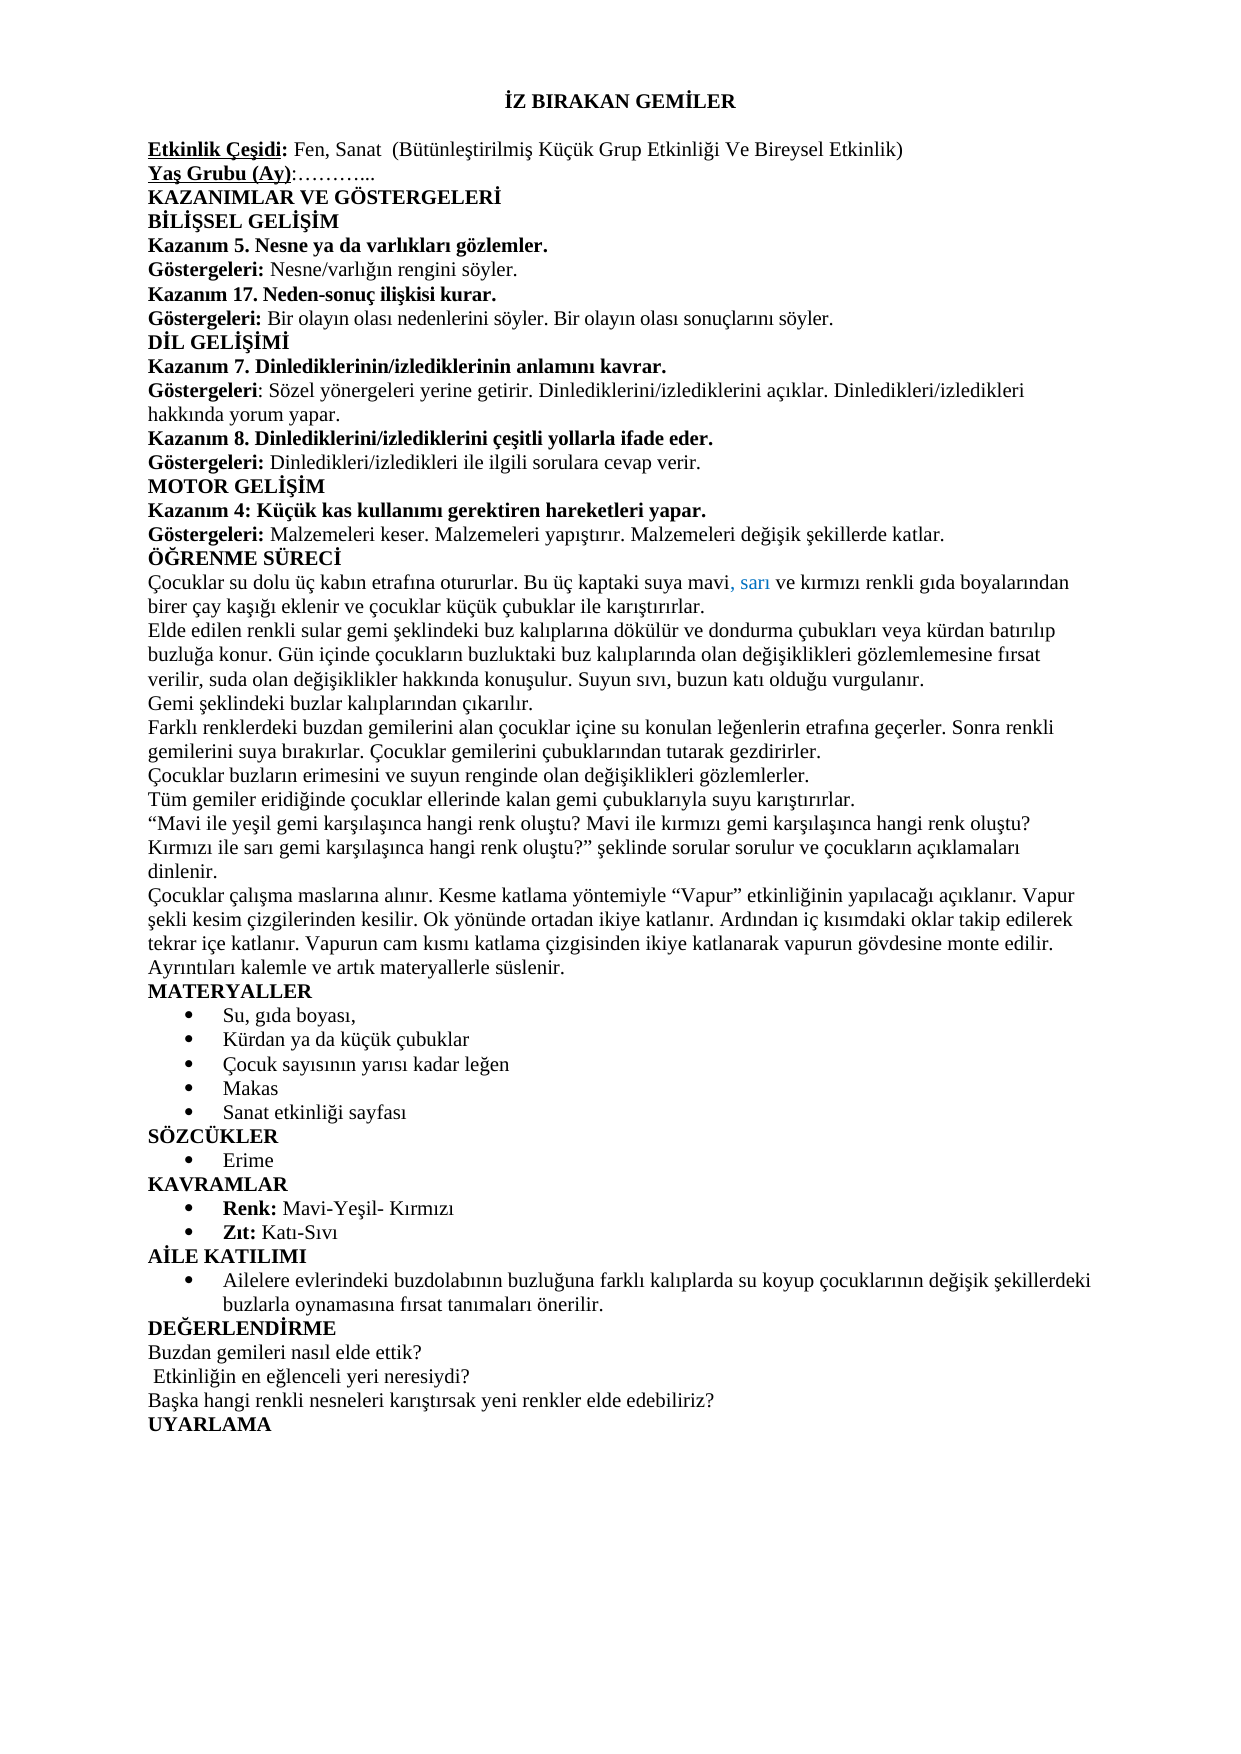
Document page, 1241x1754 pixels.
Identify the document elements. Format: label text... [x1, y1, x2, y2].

text ÖĞRENME SÜRECİ [148, 546, 1093, 570]
list Kürdan ya da küçük çubuklar [185, 1027, 1093, 1051]
list Erime [185, 1148, 1093, 1172]
text “Mavi ile yeşil gemi karşılaşınca hangi renk oluştu? Mavi ile kırmızı gemi karşılaşınca hangi renk oluştu? Kırmızı ile sarı gemi karşılaşınca hangi renk oluştu?” şeklinde sorular sorulur ve çocukların açıklamaları dinlenir. [148, 811, 1093, 883]
text Etkinlik Çeşidi: Fen, Sanat (Bütünleştirilmiş Küçük Grup Etkinliği Ve Bireysel Etkinlik) [148, 137, 1093, 161]
text Yaş Grubu (Ay):………... [148, 161, 1093, 185]
list Renk: Mavi-Yeşil- Kırmızı [185, 1196, 1093, 1220]
text Çocuklar su dolu üç kabın etrafına otururlar. Bu üç kaptaki suya mavi, sarı ve kırmızı renkli gıda boyalarından birer çay kaşığı eklenir ve çocuklar küçük çubuklar ile karıştırırlar. [148, 570, 1093, 618]
text Kazanım 5. Nesne ya da varlıkları gözlemler. [148, 233, 1093, 257]
text Kazanım 7. Dinlediklerinin/izlediklerinin anlamını kavrar. [148, 354, 1093, 378]
text Çocuklar çalışma maslarına alınır. Kesme katlama yöntemiyle “Vapur” etkinliğinin yapılacağı açıklanır. Vapur şekli kesim çizgilerinden kesilir. Ok yönünde ortadan ikiye katlanır. Ardından iç kısımdaki oklar takip edilerek tekrar içe katlanır. Vapurun cam kısmı katlama çizgisinden ikiye katlanarak vapurun gövdesine monte edilir. Ayrıntıları kalemle ve artık materyallerle süslenir. [148, 883, 1093, 979]
text Çocuklar buzların erimesini ve suyun renginde olan değişiklikleri gözlemlerler. [148, 763, 1093, 787]
text BİLİŞSEL GELİŞİM [148, 209, 1093, 233]
text Göstergeleri: Sözel yönergeleri yerine getirir. Dinlediklerini/izlediklerini açıklar. Dinledikleri/izledikleri hakkında yorum yapar. [148, 378, 1093, 426]
text MOTOR GELİŞİM [148, 474, 1093, 498]
text UYARLAMA [148, 1412, 1093, 1436]
text MATERYALLER [148, 979, 1093, 1003]
text Tüm gemiler eridiğinde çocuklar ellerinde kalan gemi çubuklarıyla suyu karıştırırlar. [148, 787, 1093, 811]
text KAZANIMLAR VE GÖSTERGELERİ [148, 185, 1093, 209]
text AİLE KATILIMI [148, 1244, 1093, 1268]
text Göstergeleri: Dinledikleri/izledikleri ile ilgili sorulara cevap verir. [148, 450, 1093, 474]
list Su, gıda boyası, [185, 1003, 1093, 1027]
text İZ BIRAKAN GEMİLER [148, 89, 1093, 113]
text Başka hangi renkli nesneleri karıştırsak yeni renkler elde edebiliriz? [148, 1388, 1093, 1412]
text Kazanım 4: Küçük kas kullanımı gerektiren hareketleri yapar. [148, 498, 1093, 522]
text DİL GELİŞİMİ [148, 329, 1093, 354]
text KAVRAMLAR [148, 1172, 1093, 1196]
list Sanat etkinliği sayfası [185, 1099, 1093, 1124]
text Kazanım 17. Neden-sonuç ilişkisi kurar. [148, 281, 1093, 306]
list Ailelere evlerindeki buzdolabının buzluğuna farklı kalıplarda su koyup çocuklarının değişik şekillerdeki buzlarla oynamasına fırsat tanımaları önerilir. [185, 1268, 1093, 1316]
text Göstergeleri: Malzemeleri keser. Malzemeleri yapıştırır. Malzemeleri değişik şekillerde katlar. [148, 522, 1093, 546]
text Gemi şeklindeki buzlar kalıplarından çıkarılır. [148, 691, 1093, 714]
text Kazanım 8. Dinlediklerini/izlediklerini çeşitli yollarla ifade eder. [148, 426, 1093, 450]
text Farklı renklerdeki buzdan gemilerini alan çocuklar içine su konulan leğenlerin etrafına geçerler. Sonra renkli gemilerini suya bırakırlar. Çocuklar gemilerini çubuklarından tutarak gezdirirler. [148, 714, 1093, 763]
text Elde edilen renkli sular gemi şeklindeki buz kalıplarına dökülür ve dondurma çubukları veya kürdan batırılıp buzluğa konur. Gün içinde çocukların buzluktaki buz kalıplarında olan değişiklikleri gözlemlemesine fırsat verilir, suda olan değişiklikler hakkında konuşulur. Suyun sıvı, buzun katı olduğu vurgulanır. [148, 618, 1093, 691]
text Göstergeleri: Nesne/varlığın rengini söyler. [148, 257, 1093, 281]
list Zıt: Katı-Sıvı [185, 1220, 1093, 1244]
text Buzdan gemileri nasıl elde ettik? [148, 1340, 1093, 1364]
text DEĞERLENDİRME [148, 1316, 1093, 1340]
list Çocuk sayısının yarısı kadar leğen [185, 1051, 1093, 1076]
list Makas [185, 1076, 1093, 1099]
text Etkinliğin en eğlenceli yeri neresiydi? [148, 1364, 1093, 1388]
text Göstergeleri: Bir olayın olası nedenlerini söyler. Bir olayın olası sonuçlarını söyler. [148, 306, 1093, 329]
text SÖZCÜKLER [148, 1124, 1093, 1148]
